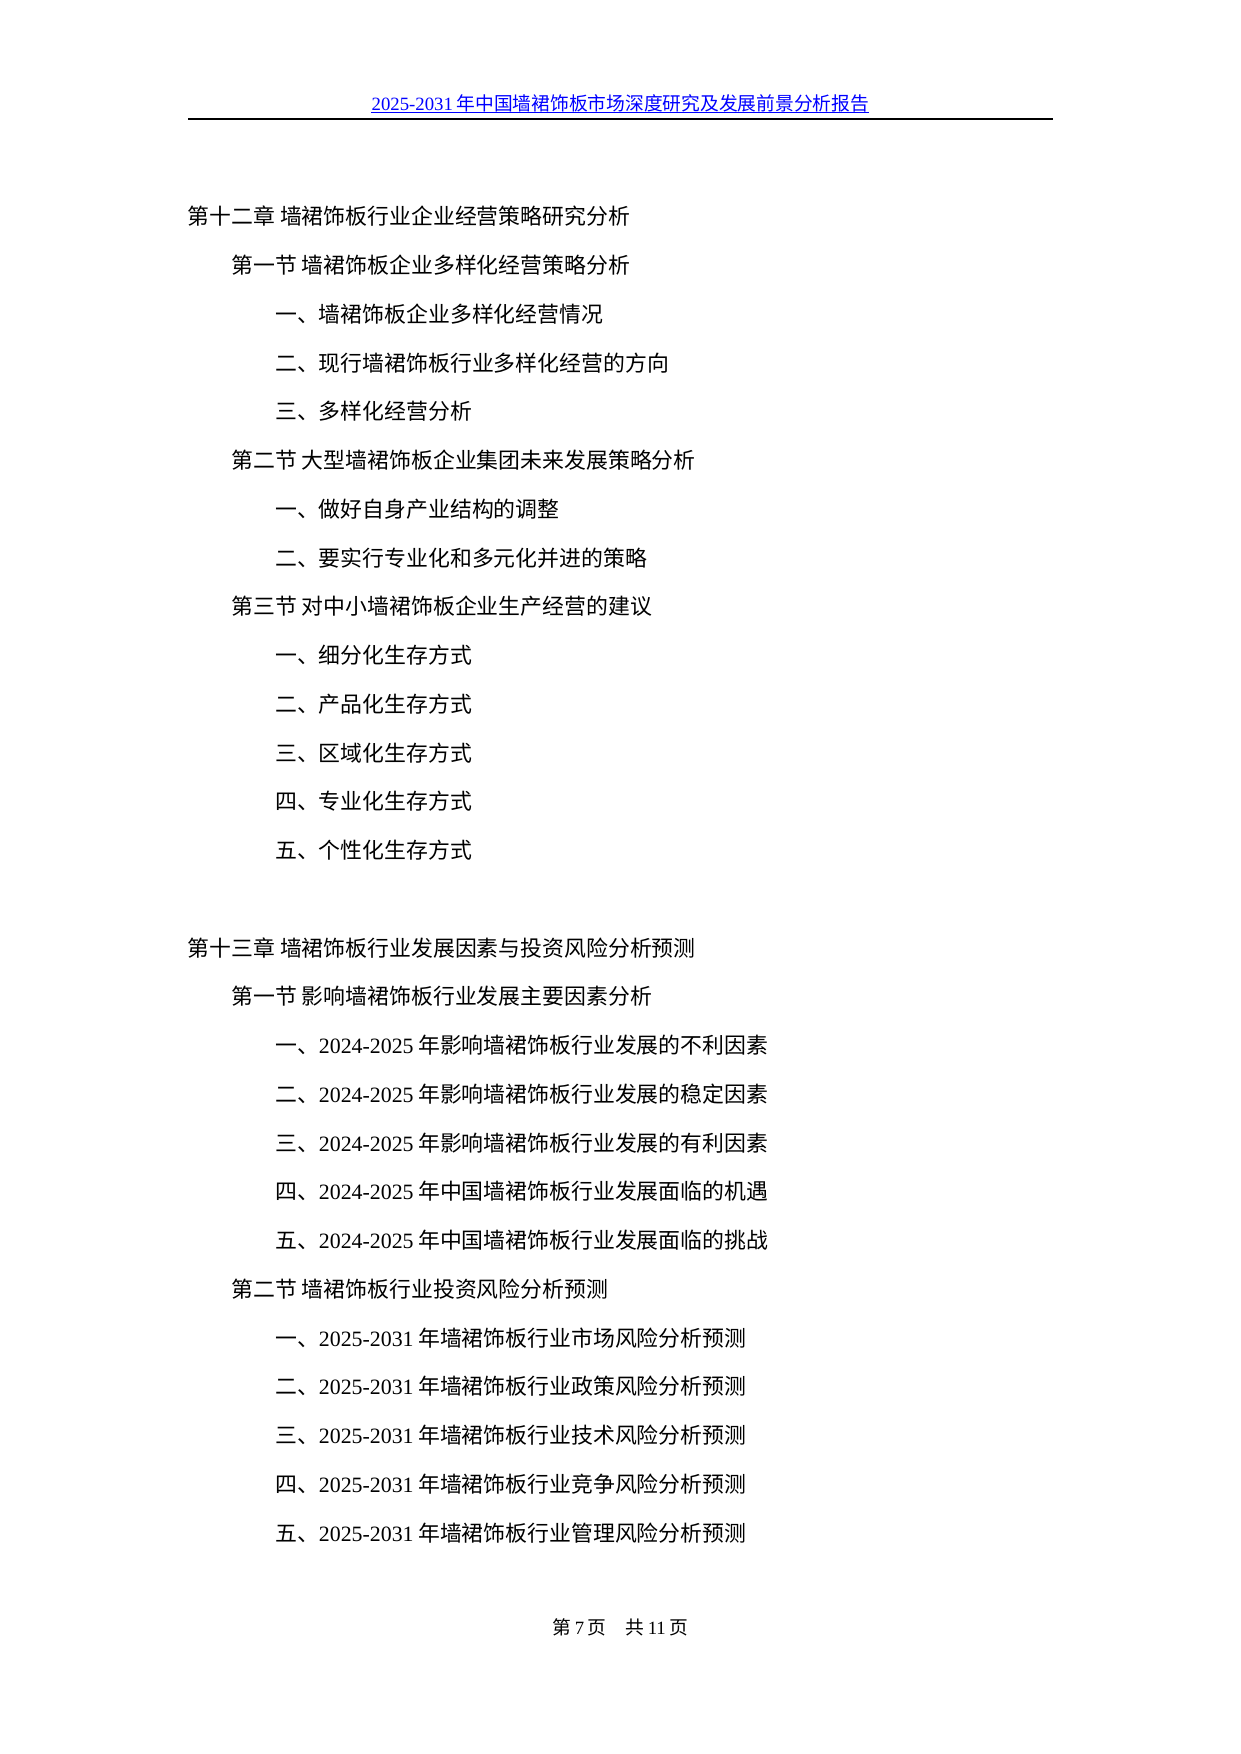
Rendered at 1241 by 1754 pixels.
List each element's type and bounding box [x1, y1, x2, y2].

text [187, 150, 1053, 1548]
